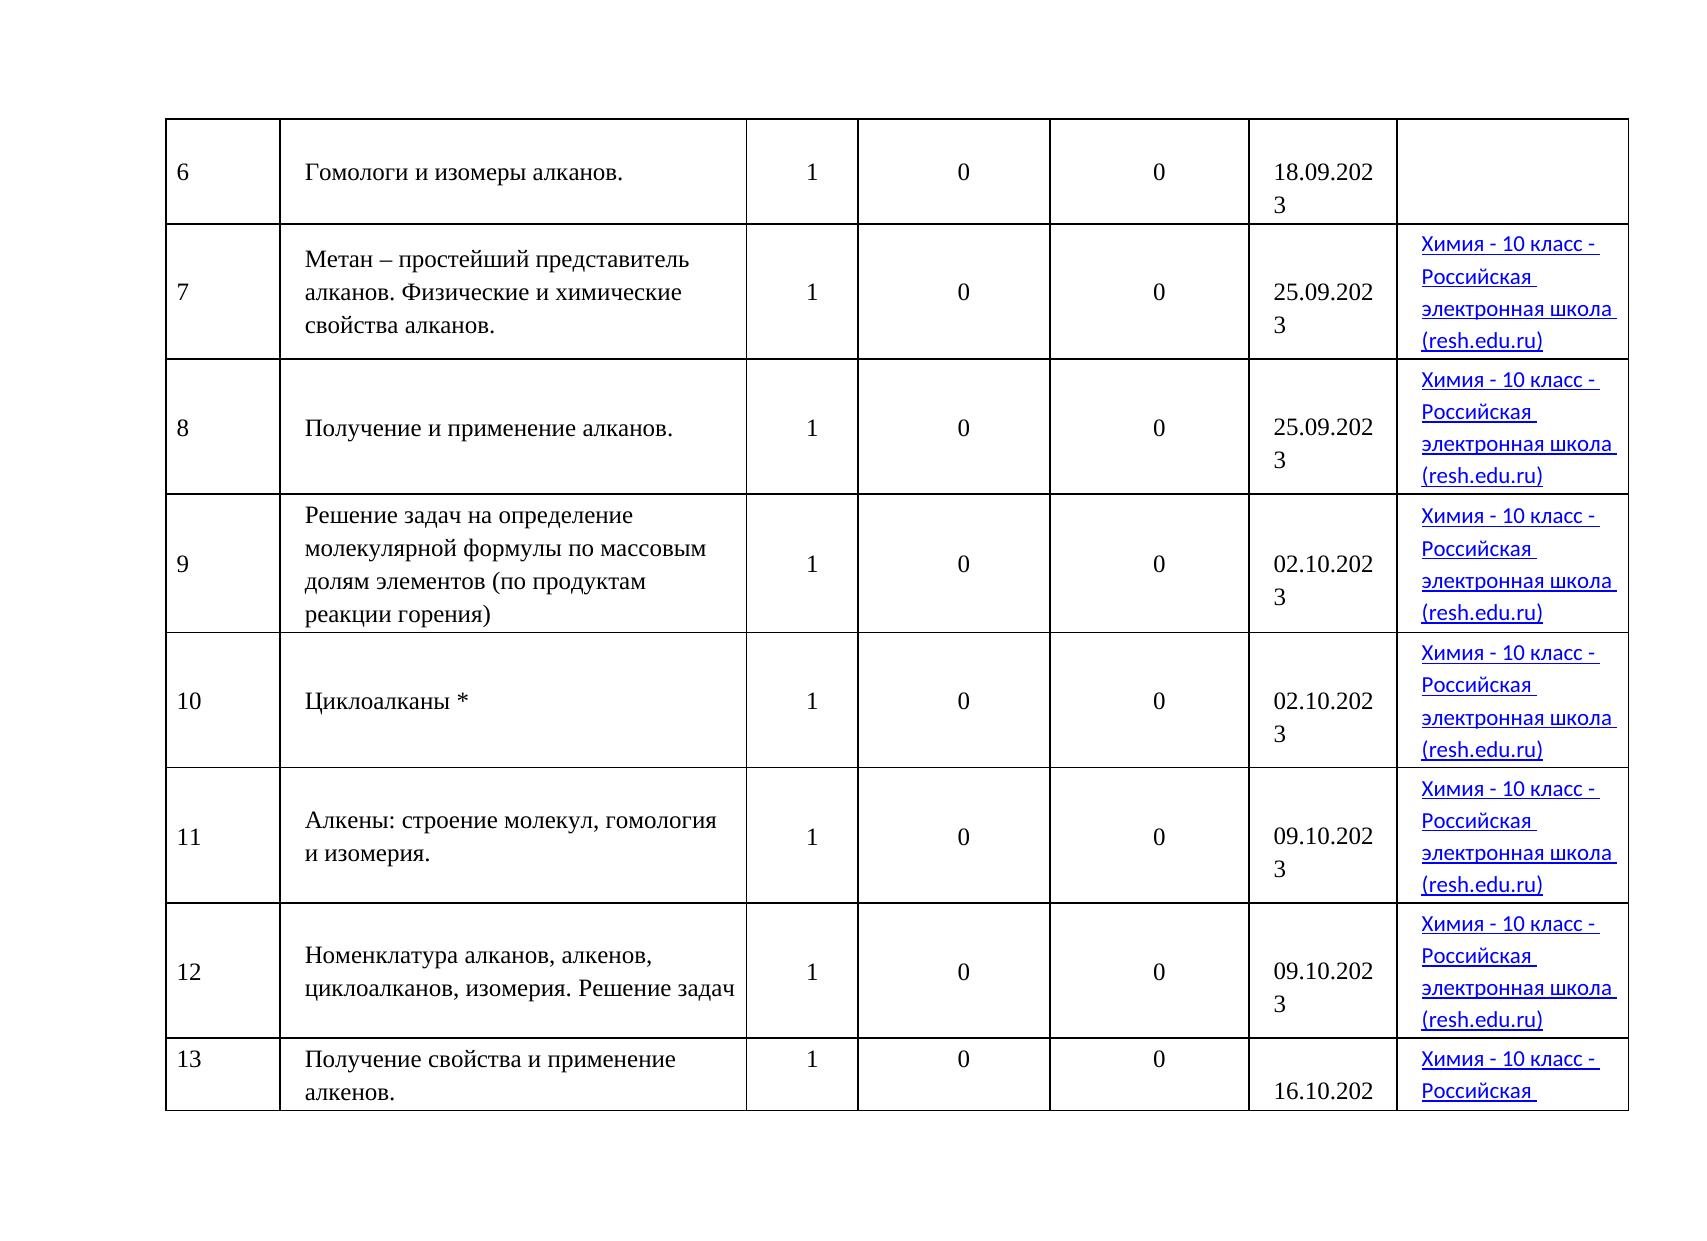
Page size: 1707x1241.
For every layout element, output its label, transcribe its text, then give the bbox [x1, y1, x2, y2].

table_cell 0 [859, 1039, 1049, 1110]
table_cell 6 [167, 120, 279, 223]
table_cell Номенклатура алканов, алкенов, циклоалканов, изомерия. Решение задач [281, 904, 746, 1037]
table_cell 8 [167, 360, 279, 493]
table_cell 09.10.2023 [1250, 768, 1396, 902]
table_cell 0 [859, 360, 1049, 493]
table_cell Алкены: строение молекул, гомология и изомерия. [281, 768, 746, 902]
table_cell 0 [859, 768, 1049, 902]
table_cell 9 [167, 495, 279, 632]
table_cell [1398, 120, 1628, 223]
table_cell 0 [859, 633, 1049, 767]
table_cell Химия - 10 класс - Российская электронная школа (resh.edu.ru) [1398, 633, 1628, 767]
table_cell 1 [747, 768, 857, 902]
table_cell 0 [1051, 120, 1248, 223]
table_cell 1 [747, 360, 857, 493]
table_cell 0 [1051, 768, 1248, 902]
table_cell 12 [167, 904, 279, 1037]
table_cell 0 [859, 495, 1049, 632]
table_cell Метан – простейший представитель алканов. Физические и химические свойства алканов. [281, 225, 746, 358]
table_cell Циклоалканы * [281, 633, 746, 767]
table_cell 0 [1051, 904, 1248, 1037]
table_cell 0 [1051, 1039, 1248, 1110]
table_cell 11 [167, 768, 279, 902]
table_cell 13 [167, 1039, 279, 1110]
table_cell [281, 1039, 746, 1110]
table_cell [1398, 904, 1628, 1037]
table_cell Получение и применение алканов. [281, 360, 746, 493]
table_cell 0 [1051, 225, 1248, 358]
table_cell 0 [1051, 360, 1248, 493]
table_cell 1 [747, 225, 857, 358]
table_cell 18.09.2023 [1250, 120, 1396, 223]
table_cell Химия - 10 класс - Российская электронная школа (resh.edu.ru) [1398, 768, 1628, 902]
table_cell 02.10.2023 [1250, 633, 1396, 767]
table_cell 16.10.2023 [1250, 1039, 1396, 1110]
table_cell 25.09.2023 [1250, 360, 1396, 493]
table_cell 0 [1051, 633, 1248, 767]
table_cell Решение задач на определение молекулярной формулы по массовым долям элементов (по продуктам реакции горения) [281, 495, 746, 632]
table_cell 1 [747, 633, 857, 767]
table_cell 0 [859, 120, 1049, 223]
table_cell 25.09.2023 [1250, 225, 1396, 358]
table_cell 1 [747, 120, 857, 223]
table_cell 7 [167, 225, 279, 358]
table_cell 10 [167, 633, 279, 767]
table_cell Гомологи и изомеры алканов. [281, 120, 746, 223]
table_cell 09.10.2023 [1250, 904, 1396, 1037]
table_cell 02.10.2023 [1250, 495, 1396, 632]
table_cell 0 [1051, 495, 1248, 632]
table_cell Химия - 10 класс - Российская электронная школа (resh.edu.ru) [1398, 495, 1628, 632]
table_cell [1398, 1039, 1628, 1110]
table_cell Химия - 10 класс - Российская электронная школа (resh.edu.ru) [1398, 360, 1628, 493]
table_cell 1 [747, 904, 857, 1037]
table_cell 1 [747, 495, 857, 632]
table_cell 1 [747, 1039, 857, 1110]
table_cell 0 [859, 225, 1049, 358]
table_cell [1398, 225, 1628, 358]
table_cell 0 [859, 904, 1049, 1037]
